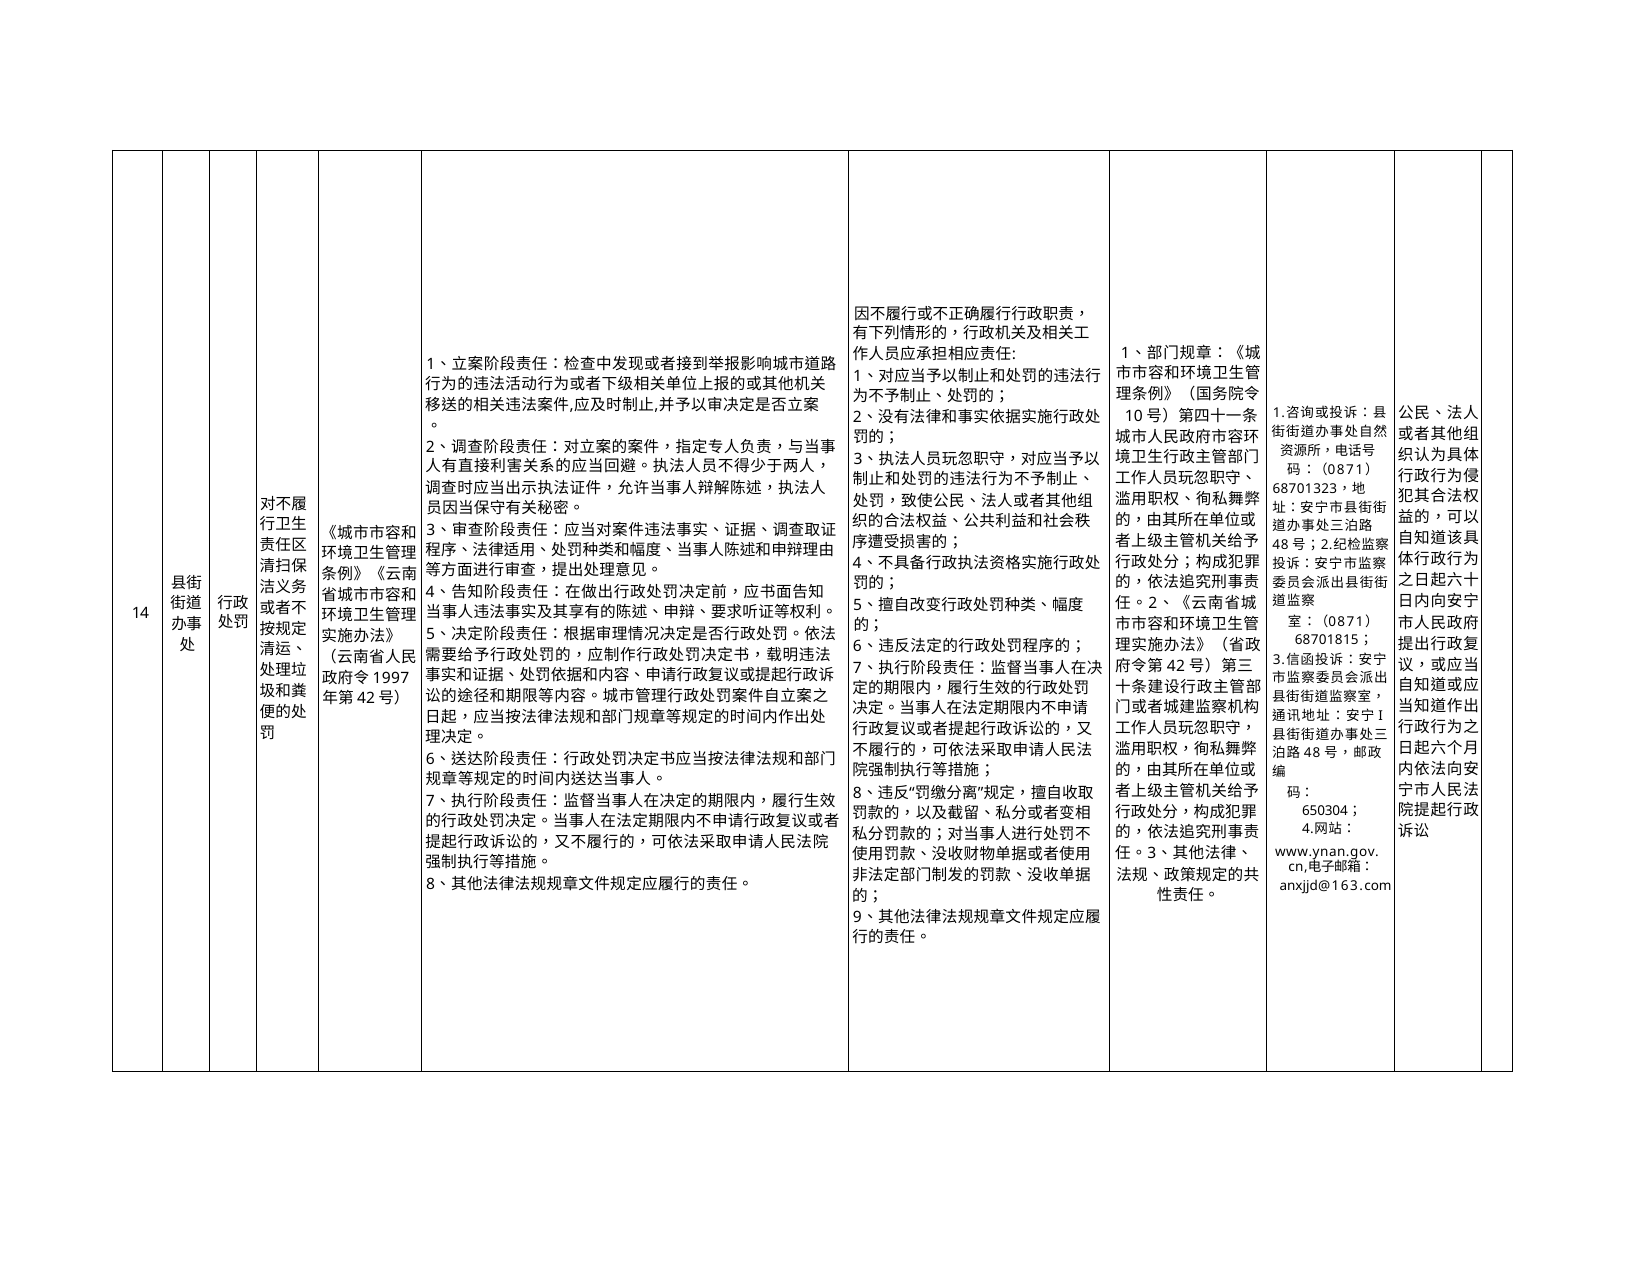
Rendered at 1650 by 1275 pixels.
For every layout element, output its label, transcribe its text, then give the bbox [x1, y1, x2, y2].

table_header 14 [113, 151, 162, 1071]
table_header [1482, 151, 1512, 1071]
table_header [319, 151, 421, 1071]
table_header 因不履行或不正确履行行政职责，有下列情形的，行政机关及相关工作人员应承担相应责任: 1、对应当予以制止和处罚的违法行为不予制止、处罚的； 2、没有法律和事实依据实施行政处罚的； 3、执法人员玩忽职守，对应当予以制止和处罚的违法行为不予制止、 处罚，致使公民、法人或者其他组织的合法权益、公共利益和社会秩序遭受损害的； 4、不具备行政执法资格实施行政处罚的； 5、擅自改变行政处罚种类、幅度的； 6、违反法定的行政处罚程序的； 7、执行阶段责任：监督当事人在决定的期限内，履行生效的行政处罚决定。当事人在法定期限内不申请行政复议或者提起行政诉讼的，又不履行的，可依法采取申请人民法院强制执行等措施； 8、违反“罚缴分离”规定，擅自收取罚款的，以及截留、私分或者变相私分罚款的；对当事人进行处罚不使用罚款、没收财物单据或者使用非法定部门制发的罚款、没收单据的； 9、其他法律法规规章文件规定应履行的责任。 [849, 151, 1109, 1071]
table_header 对不履行卫生责任区清扫保洁义务或者不按规定清运、处理垃圾和粪便的处罚 [257, 151, 318, 1071]
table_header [1395, 151, 1481, 1071]
table_header 行政处罚 [210, 151, 256, 1071]
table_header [1267, 151, 1394, 1071]
table_header 县街 街道 办事 处 [163, 151, 209, 1071]
table_header 1、立案阶段责任：检查中发现或者接到举报影响城市道路行为的违法活动行为或者下级相关单位上报的或其他机关移送的相关违法案件,应及时制止,并予以审决定是否立案 。 2、调查阶段责任：对立案的案件，指定专人负责，与当事人有直接利害关系的应当回避。执法人员不得少于两人， 调查时应当出示执法证件，允许当事人辩解陈述，执法人员因当保守有关秘密。 3、审查阶段责任：应当对案件违法事实、证据、调查取证程序、法律适用、处罚种类和幅度、当事人陈述和申辩理由等方面进行审查，提出处理意见。 4、告知阶段责任：在做出行政处罚决定前，应书面告知当事人违法事实及其享有的陈述、申辩、要求听证等权利。 5、决定阶段责任：根据审理情况决定是否行政处罚。依法需要给予行政处罚的，应制作行政处罚决定书，载明违法事实和证据、处罚依据和内容、申请行政复议或提起行政诉讼的途径和期限等内容。城市管理行政处罚案件自立案之日起，应当按法律法规和部门规章等规定的时间内作出处理决定。 6、送达阶段责任：行政处罚决定书应当按法律法规和部门规章等规定的时间内送达当事人。 7、执行阶段责任：监督当事人在决定的期限内，履行生效的行政处罚决定。当事人在法定期限内不申请行政复议或者提起行政诉讼的，又不履行的，可依法采取申请人民法院强制执行等措施。 8、其他法律法规规章文件规定应履行的责任。 [422, 151, 848, 1071]
table_header 1、部门规章：《城市市容和环境卫生管理条例》（国务院令 10号）第四十一条城市人民政府市容环境卫生行政主管部门工作人员玩忽职守、滥用职权、徇私舞弊的，由其所在单位或者上级主管机关给予行政处分；构成犯罪的，依法追究刑事责任。2、《云南省城市市容和环境卫生管理实施办法》（省政府令第42号）第三十条建设行政主管部门或者城建监察机构工作人员玩忽职守，滥用职权，徇私舞弊的，由其所在单位或者上级主管机关给予行政处分，构成犯罪的，依法追究刑事责任。3、其他法律、 法规、政策规定的共 性责任。 [1110, 151, 1266, 1071]
